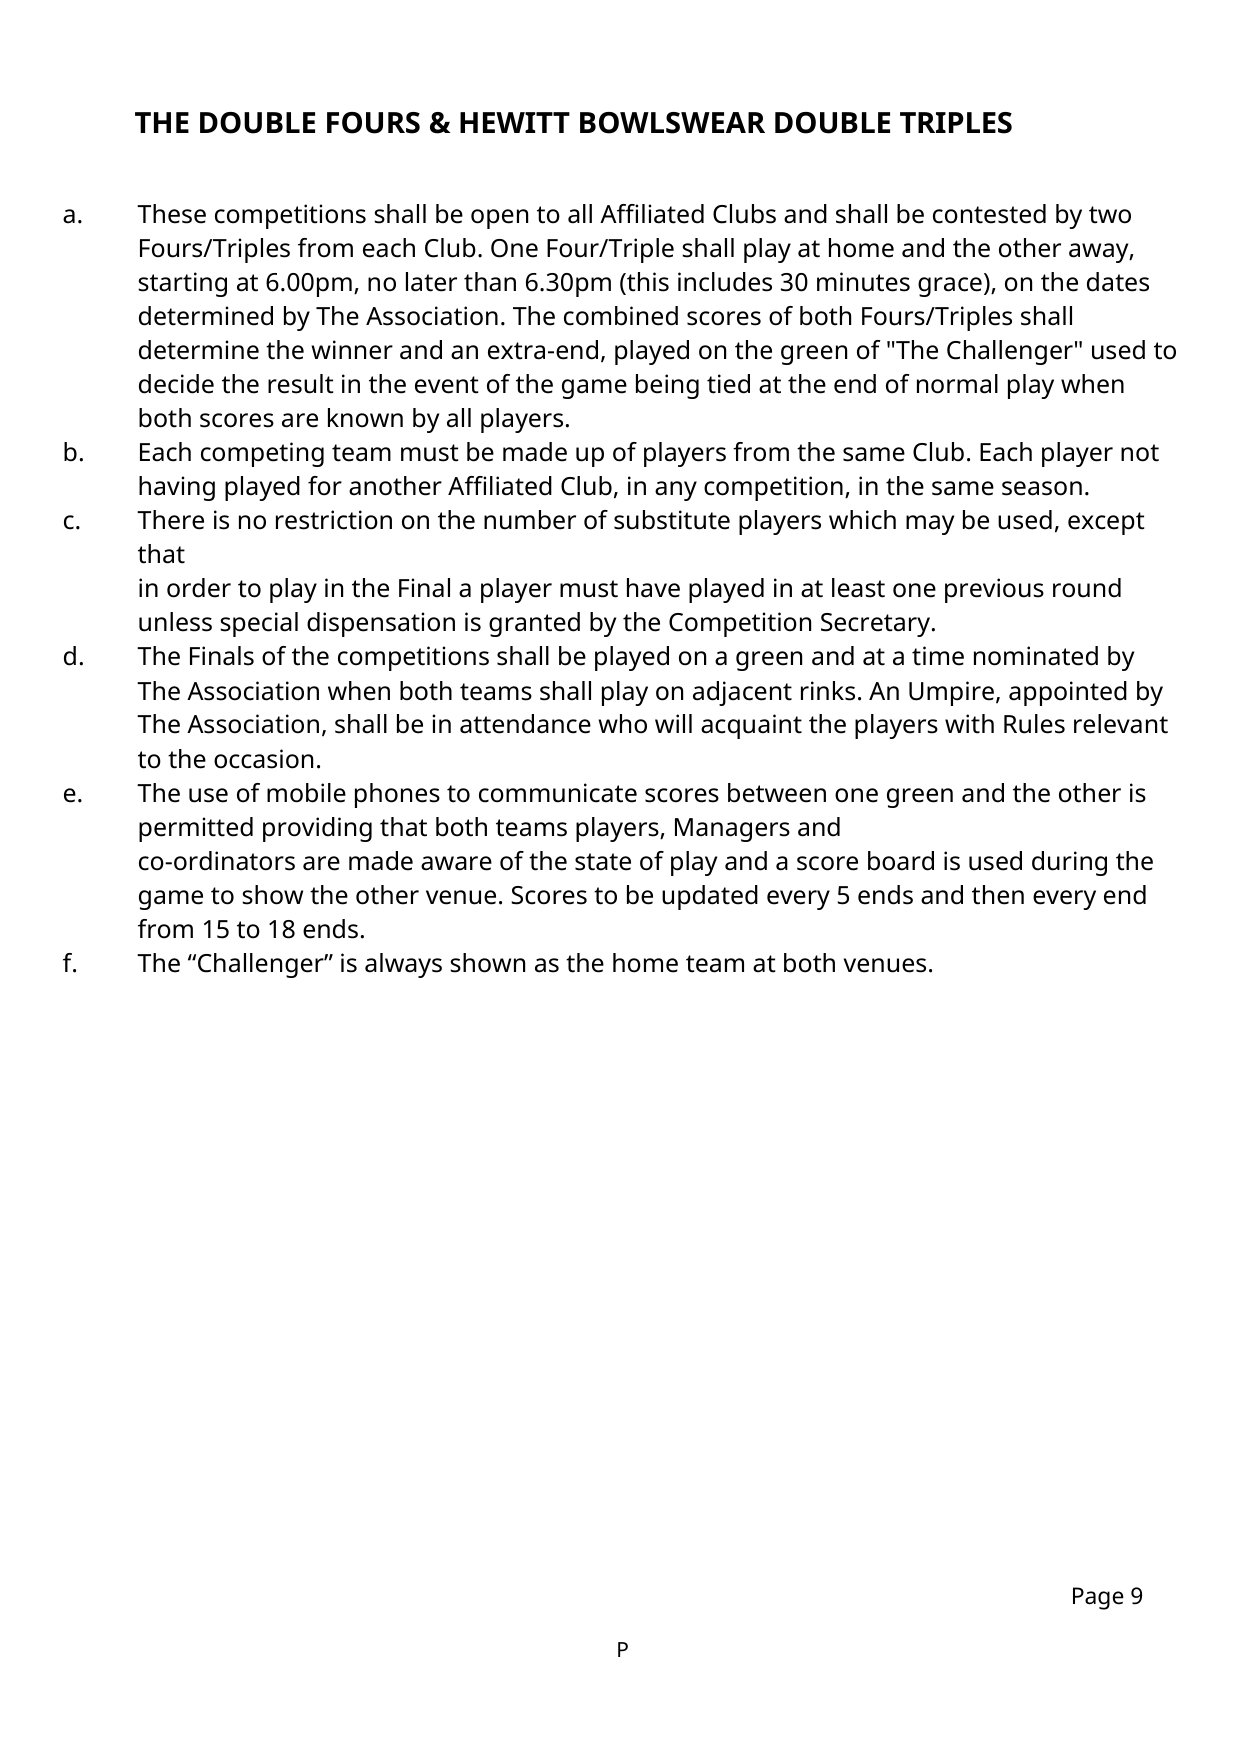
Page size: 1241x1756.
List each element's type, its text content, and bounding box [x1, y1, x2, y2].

text co-ordinators are made aware of the state of play and a score board is used during the game to show the other venue. Scores to be updated every 5 ends and then every end from 15 to 18 ends. [137, 843, 1182, 946]
subtitle THE DOUBLE FOURS & HEWITT BOWLSWEAR DOUBLE TRIPLES [62, 103, 1085, 142]
text c. There is no restriction on the number of substitute players which may be used, except that [62, 503, 1182, 571]
text d. The Finals of the competitions shall be played on a green and at a time nominated by The Association when both teams shall play on adjacent rinks. An Umpire, appointed by The Association, shall be in attendance who will acquaint the players with Rules relevant to the occasion. [62, 639, 1182, 775]
text b. Each competing team must be made up of players from the same Club. Each player not having played for another Affiliated Club, in any competition, in the same season. [62, 435, 1182, 503]
text e. The use of mobile phones to communicate scores between one green and the other is permitted providing that both teams players, Managers and [62, 775, 1182, 843]
text in order to play in the Final a player must have played in at least one previous round unless special dispensation is granted by the Competition Secretary. [137, 571, 1182, 639]
text f. The “Challenger” is always shown as the home team at both venues. [62, 946, 1182, 980]
text a. These competitions shall be open to all Affiliated Clubs and shall be contested by two Fours/Triples from each Club. One Four/Triple shall play at home and the other away, starting at 6.00pm, no later than 6.30pm (this includes 30 minutes grace), on the dates determined by The Association. The combined scores of both Fours/Triples shall determine the winner and an extra-end, played on the green of "The Challenger" used to decide the result in the event of the game being tied at the end of normal play when both scores are known by all players. [62, 196, 1182, 435]
